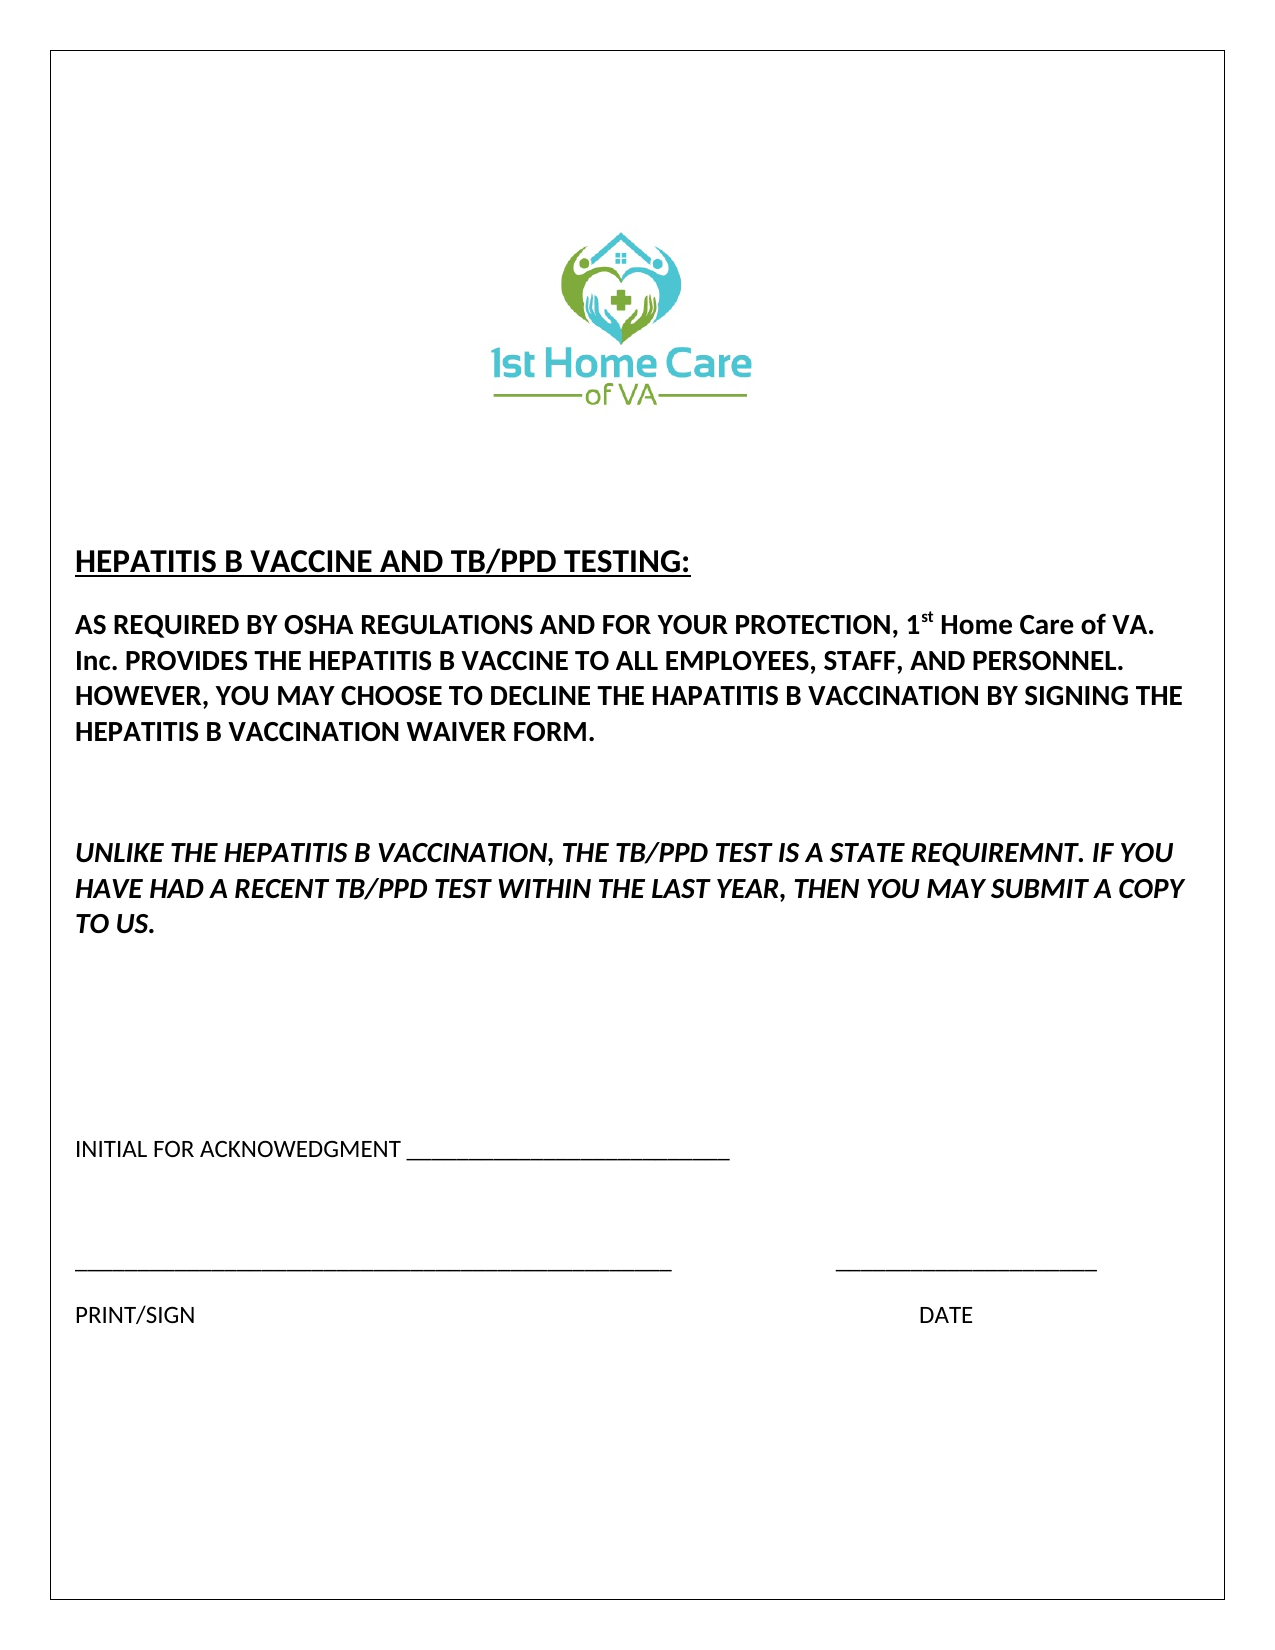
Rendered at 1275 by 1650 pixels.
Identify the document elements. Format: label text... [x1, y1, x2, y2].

text ________________________________________________ _____________________ [75, 1244, 1200, 1274]
text PRINT/SIGN DATE [75, 1299, 1200, 1330]
text AS REQUIRED BY OSHA REGULATIONS AND FOR YOUR PROTECTION, 1st Home Care of VA. Inc. PROVIDES THE HEPATITIS B VACCINE TO ALL EMPLOYEES, STAFF, AND PERSONNEL. HOWEVER, YOU MAY CHOOSE TO DECLINE THE HAPATITIS B VACCINATION BY SIGNING THE HEPATITIS B VACCINATION WAIVER FORM. [75, 606, 1200, 749]
text INITIAL FOR ACKNOWEDGMENT __________________________ [75, 1133, 1200, 1163]
picture [432, 128, 843, 516]
text UNLIKE THE HEPATITIS B VACCINATION, THE TB/PPD TEST IS A STATE REQUIREMNT. IF YOU HAVE HAD A RECENT TB/PPD TEST WITHIN THE LAST YEAR, THEN YOU MAY SUBMIT A COPY TO US. [75, 834, 1200, 941]
text HEPATITIS B VACCINE AND TB/PPD TESTING: [75, 541, 1200, 581]
